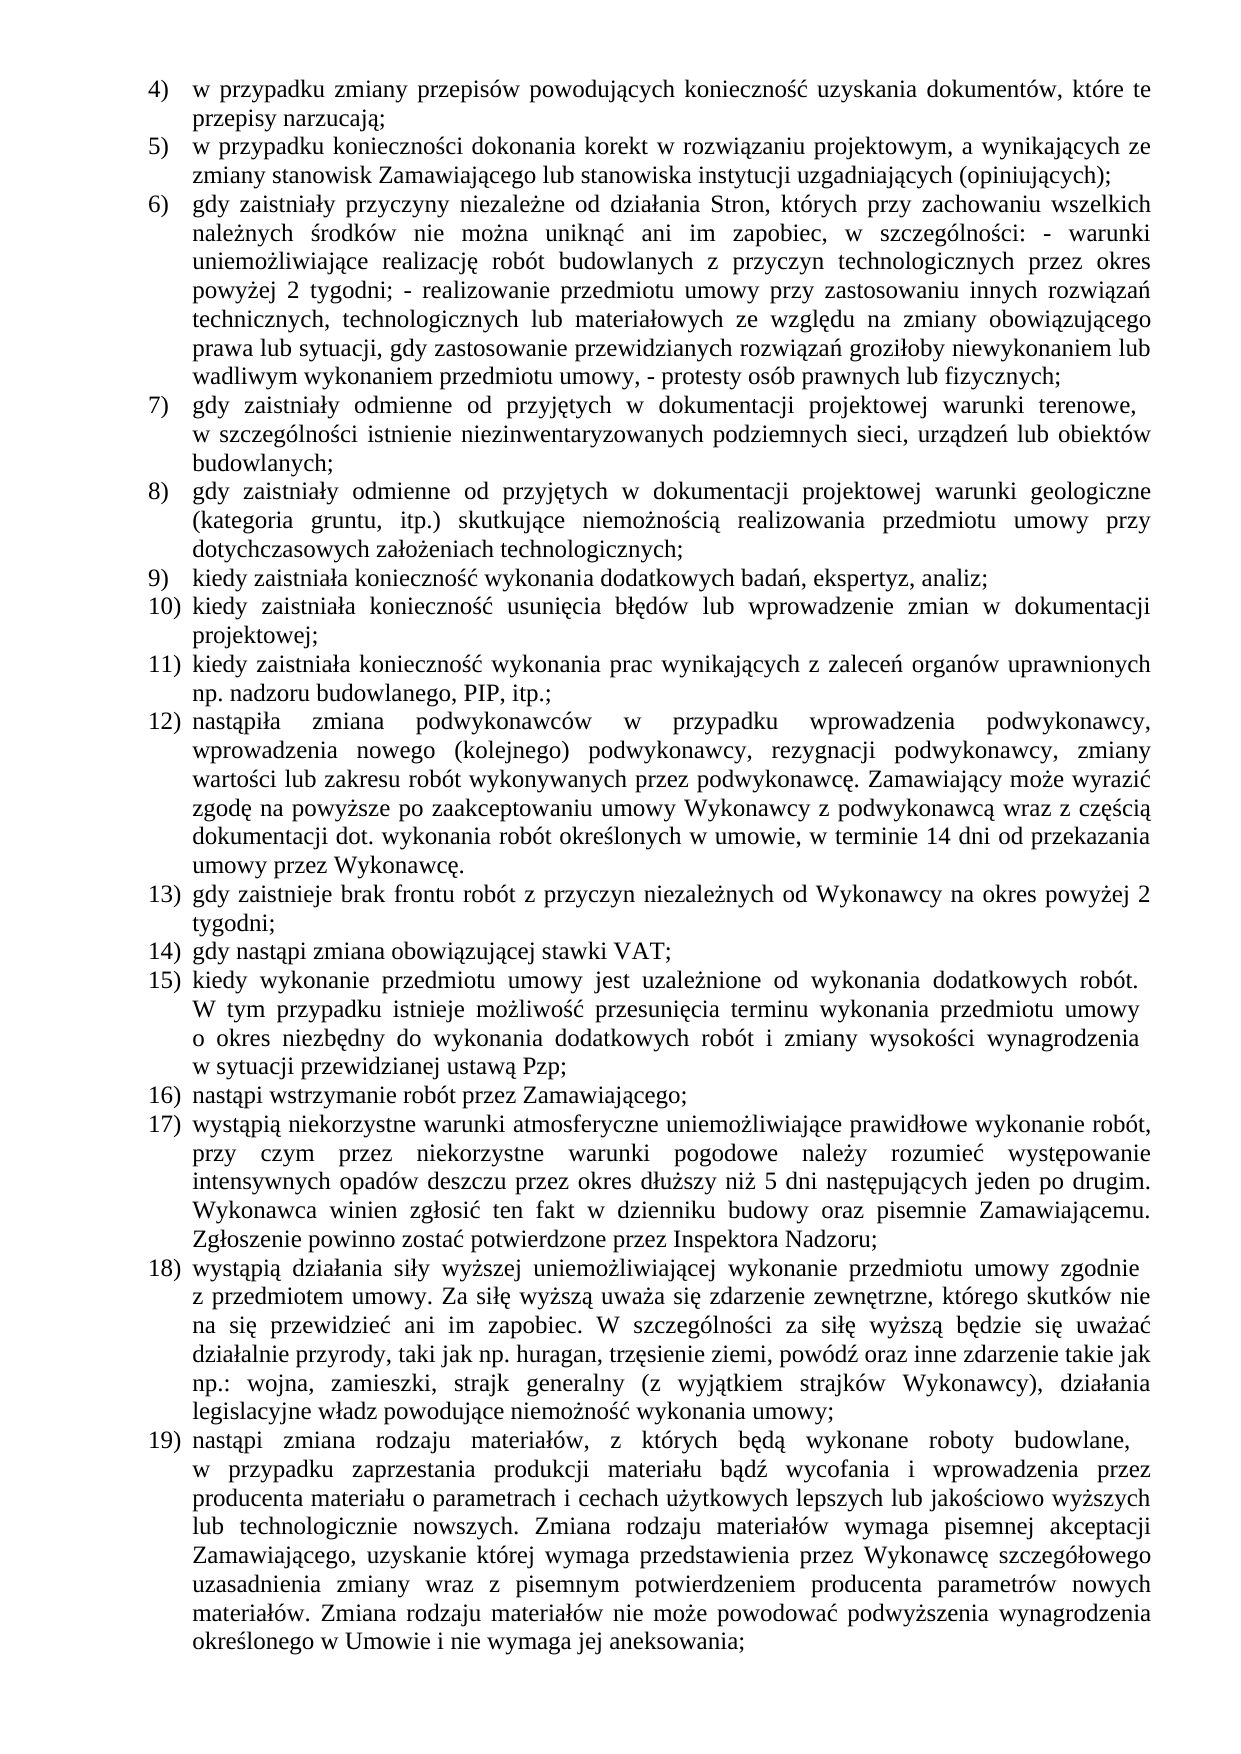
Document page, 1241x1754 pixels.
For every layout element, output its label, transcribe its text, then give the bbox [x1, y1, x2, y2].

list nastąpi zmiana rodzaju materiałów, z których będą wykonane roboty budowlane, w przypadku zaprzestania produkcji materiału bądź wycofania i wprowadzenia przez producenta materiału o parametrach i cechach użytkowych lepszych lub jakościowo wyższych lub technologicznie nowszych. Zmiana rodzaju materiałów wymaga pisemnej akceptacji Zamawiającego, uzyskanie której wymaga przedstawienia przez Wykonawcę szczegółowego uzasadnienia zmiany wraz z pisemnym potwierdzeniem producenta parametrów nowych materiałów. Zmiana rodzaju materiałów nie może powodować podwyższenia wynagrodzenia określonego w Umowie i nie wymaga jej aneksowania; [148, 1425, 1152, 1655]
list w przypadku konieczności dokonania korekt w rozwiązaniu projektowym, a wynikających ze zmiany stanowisk Zamawiającego lub stanowiska instytucji uzgadniających (opiniujących); [148, 131, 1152, 189]
list nastąpiła zmiana podwykonawców w przypadku wprowadzenia podwykonawcy, wprowadzenia nowego (kolejnego) podwykonawcy, rezygnacji podwykonawcy, zmiany wartości lub zakresu robót wykonywanych przez podwykonawcę. Zamawiający może wyrazić zgodę na powyższe po zaakceptowaniu umowy Wykonawcy z podwykonawcą wraz z częścią dokumentacji dot. wykonania robót określonych w umowie, w terminie 14 dni od przekazania umowy przez Wykonawcę. [148, 706, 1152, 879]
list gdy zaistniały odmienne od przyjętych w dokumentacji projektowej warunki geologiczne (kategoria gruntu, itp.) skutkujące niemożnością realizowania przedmiotu umowy przy dotychczasowych założeniach technologicznych; [148, 476, 1152, 563]
list gdy zaistniały odmienne od przyjętych w dokumentacji projektowej warunki terenowe, w szczególności istnienie niezinwentaryzowanych podziemnych sieci, urządzeń lub obiektów budowlanych; [148, 390, 1152, 476]
list wystąpią działania siły wyższej uniemożliwiającej wykonanie przedmiotu umowy zgodnie z przedmiotem umowy. Za siłę wyższą uważa się zdarzenie zewnętrzne, którego skutków nie na się przewidzieć ani im zapobiec. W szczególności za siłę wyższą będzie się uważać działalnie przyrody, taki jak np. huragan, trzęsienie ziemi, powódź oraz inne zdarzenie takie jak np.: wojna, zamieszki, strajk generalny (z wyjątkiem strajków Wykonawcy), działania legislacyjne władz powodujące niemożność wykonania umowy; [148, 1253, 1152, 1425]
list kiedy zaistniała konieczność usunięcia błędów lub wprowadzenie zmian w dokumentacji projektowej; [148, 591, 1152, 649]
list gdy zaistniały przyczyny niezależne od działania Stron, których przy zachowaniu wszelkich należnych środków nie można uniknąć ani im zapobiec, w szczególności: - warunki uniemożliwiające realizację robót budowlanych z przyczyn technologicznych przez okres powyżej 2 tygodni; - realizowanie przedmiotu umowy przy zastosowaniu innych rozwiązań technicznych, technologicznych lub materiałowych ze względu na zmiany obowiązującego prawa lub sytuacji, gdy zastosowanie przewidzianych rozwiązań groziłoby niewykonaniem lub wadliwym wykonaniem przedmiotu umowy, - protesty osób prawnych lub fizycznych; [148, 189, 1152, 390]
list kiedy zaistniała konieczność wykonania prac wynikających z zaleceń organów uprawnionych np. nadzoru budowlanego, PIP, itp.; [148, 649, 1152, 706]
list wystąpią niekorzystne warunki atmosferyczne uniemożliwiające prawidłowe wykonanie robót, przy czym przez niekorzystne warunki pogodowe należy rozumieć występowanie intensywnych opadów deszczu przez okres dłuższy niż 5 dni następujących jeden po drugim. Wykonawca winien zgłosić ten fakt w dzienniku budowy oraz pisemnie Zamawiającemu. Zgłoszenie powinno zostać potwierdzone przez Inspektora Nadzoru; [148, 1109, 1152, 1253]
list kiedy wykonanie przedmiotu umowy jest uzależnione od wykonania dodatkowych robót. W tym przypadku istnieje możliwość przesunięcia terminu wykonania przedmiotu umowy o okres niezbędny do wykonania dodatkowych robót i zmiany wysokości wynagrodzenia w sytuacji przewidzianej ustawą Pzp; [148, 965, 1152, 1080]
list gdy nastąpi zmiana obowiązującej stawki VAT; [148, 936, 1152, 965]
list w przypadku zmiany przepisów powodujących konieczność uzyskania dokumentów, które te przepisy narzucają; [148, 74, 1152, 131]
list gdy zaistnieje brak frontu robót z przyczyn niezależnych od Wykonawcy na okres powyżej 2 tygodni; [148, 879, 1152, 936]
list kiedy zaistniała konieczność wykonania dodatkowych badań, ekspertyz, analiz; [148, 563, 1152, 591]
list nastąpi wstrzymanie robót przez Zamawiającego; [148, 1080, 1152, 1109]
